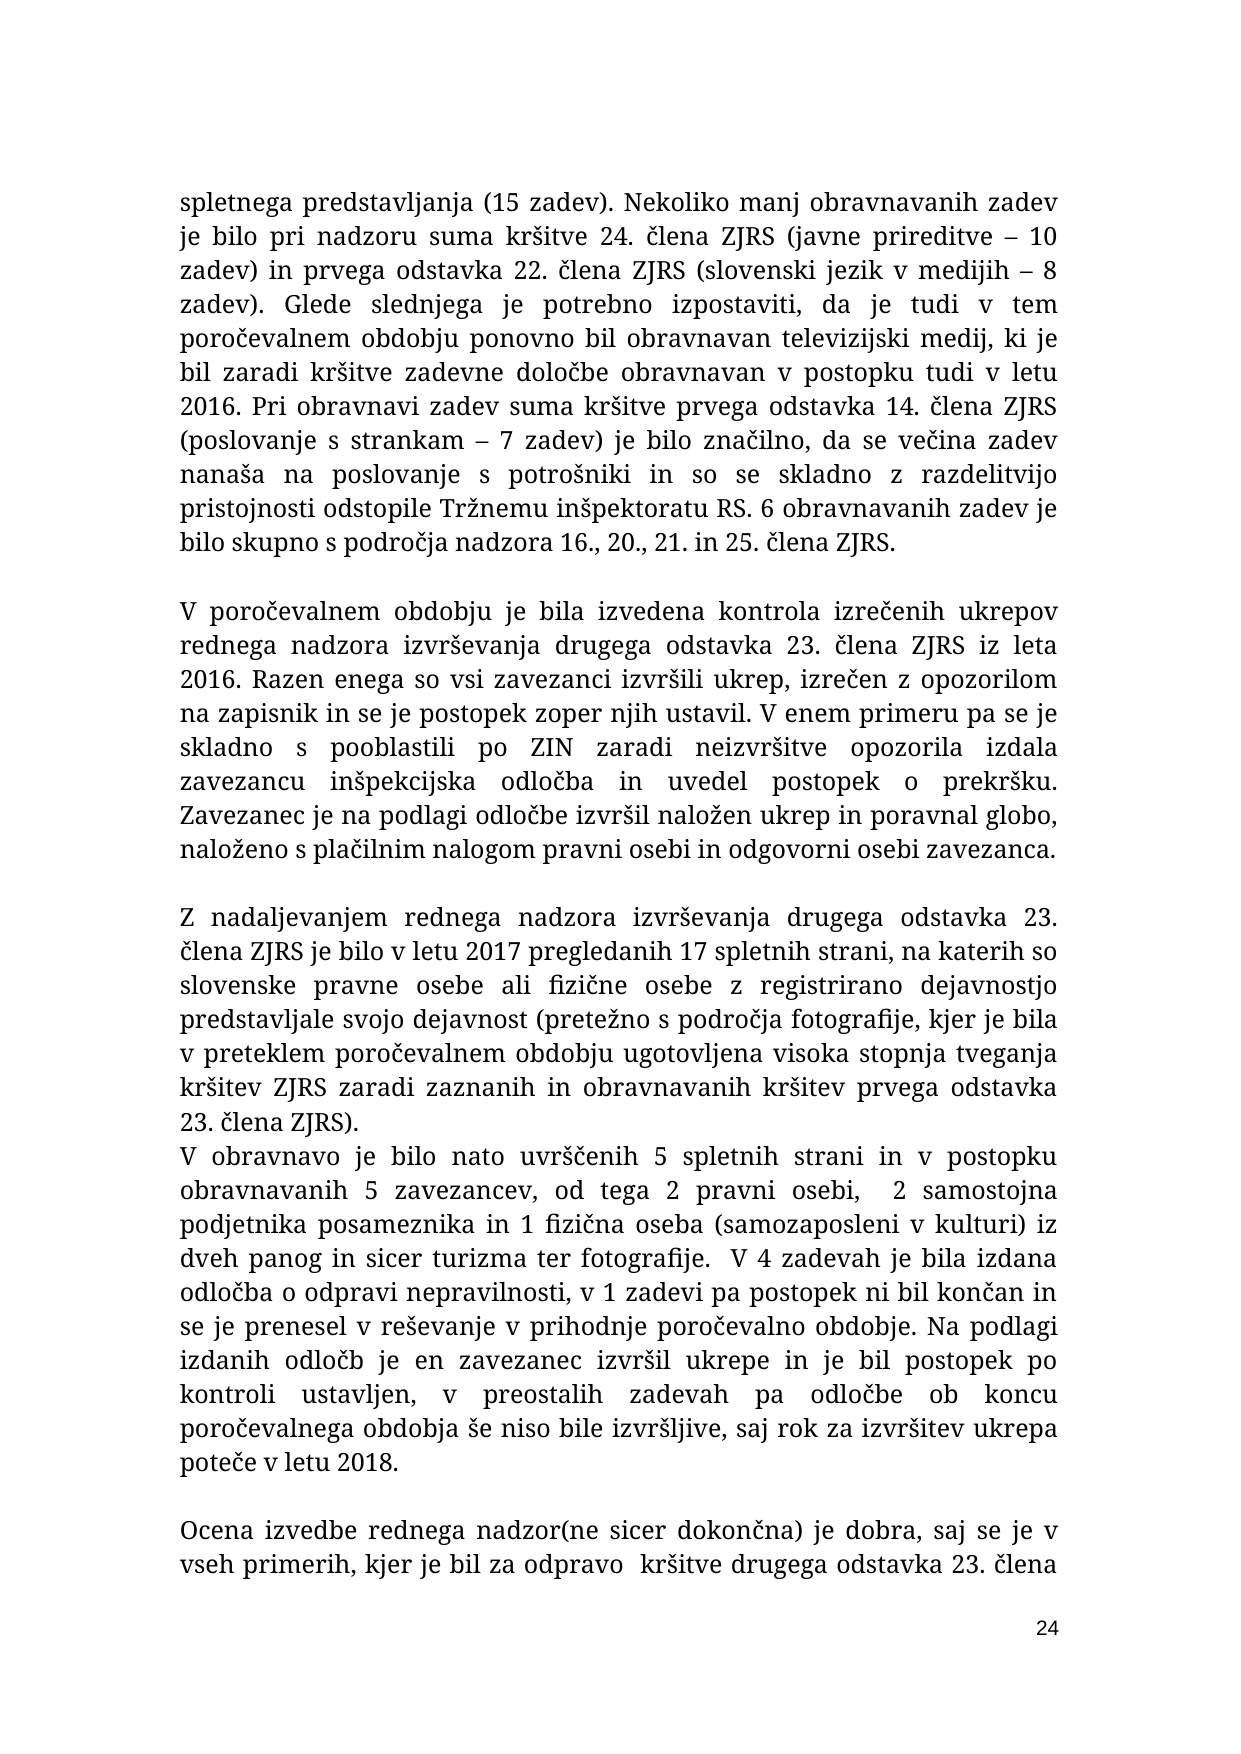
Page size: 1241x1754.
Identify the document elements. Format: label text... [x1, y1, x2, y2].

text V poročevalnem obdobju je bila izvedena kontrola izrečenih ukrepov rednega nadzora izvrševanja drugega odstavka 23. člena ZJRS iz leta 2016. Razen enega so vsi zavezanci izvršili ukrep, izrečen z opozorilom na zapisnik in se je postopek zoper njih ustavil. V enem primeru pa se je skladno s pooblastili po ZIN zaradi neizvršitve opozorila izdala zavezancu inšpekcijska odločba in uvedel postopek o prekršku. Zavezanec je na podlagi odločbe izvršil naložen ukrep in poravnal globo, naloženo s plačilnim nalogom pravni osebi in odgovorni osebi zavezanca. [179, 593, 1059, 866]
text Z nadaljevanjem rednega nadzora izvrševanja drugega odstavka 23. člena ZJRS je bilo v letu 2017 pregledanih 17 spletnih strani, na katerih so slovenske pravne osebe ali fizične osebe z registrirano dejavnostjo predstavljale svojo dejavnost (pretežno s področja fotografije, kjer je bila v preteklem poročevalnem obdobju ugotovljena visoka stopnja tveganja kršitev ZJRS zaradi zaznanih in obravnavanih kršitev prvega odstavka 23. člena ZJRS). [179, 900, 1059, 1138]
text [179, 184, 1059, 559]
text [179, 1513, 1059, 1581]
text V obravnavo je bilo nato uvrščenih 5 spletnih strani in v postopku obravnavanih 5 zavezancev, od tega 2 pravni osebi, 2 samostojna podjetnika posameznika in 1 fizična oseba (samozaposleni v kulturi) iz dveh panog in sicer turizma ter fotografije. V 4 zadevah je bila izdana odločba o odpravi nepravilnosti, v 1 zadevi pa postopek ni bil končan in se je prenesel v reševanje v prihodnje poročevalno obdobje. Na podlagi izdanih odločb je en zavezanec izvršil ukrepe in je bil postopek po kontroli ustavljen, v preostalih zadevah pa odločbe ob koncu poročevalnega obdobja še niso bile izvršljive, saj rok za izvršitev ukrepa poteče v letu 2018. [179, 1138, 1059, 1479]
